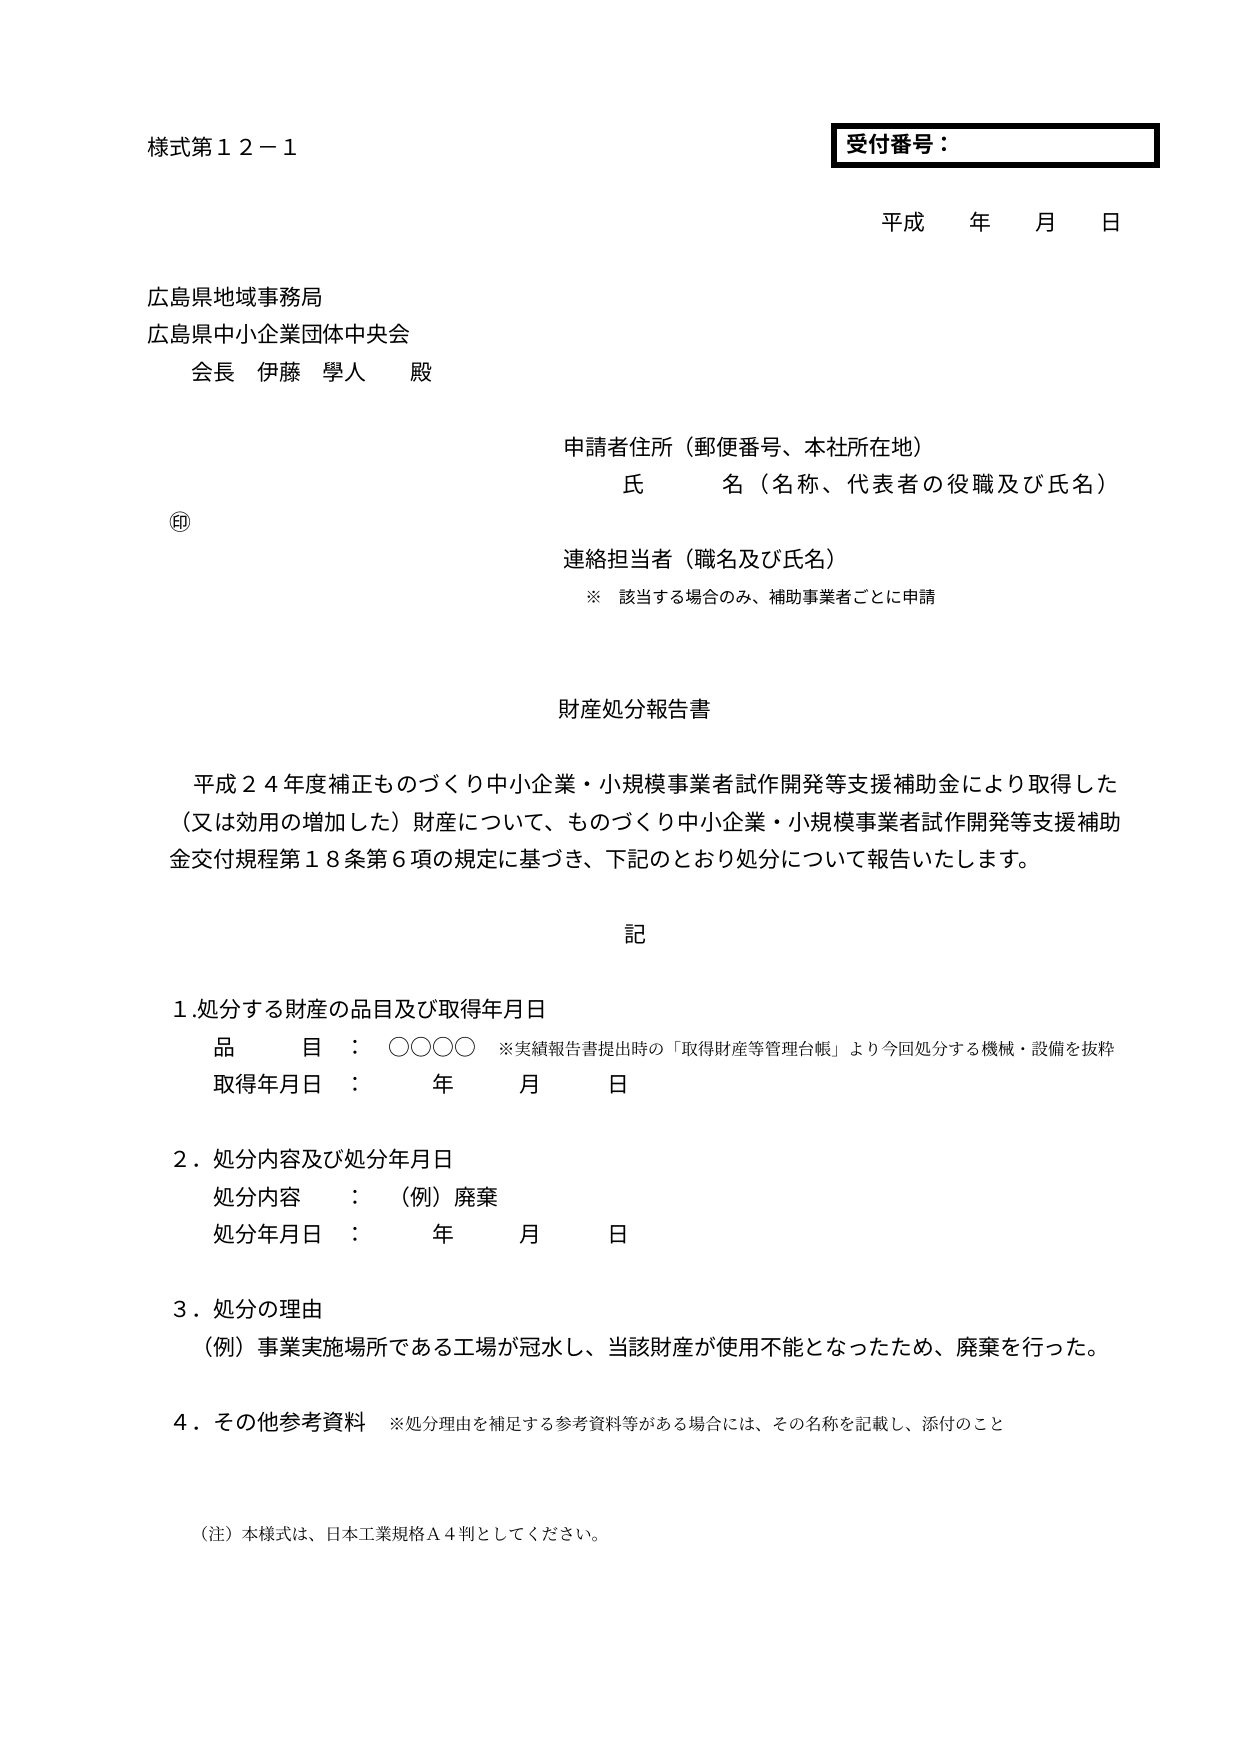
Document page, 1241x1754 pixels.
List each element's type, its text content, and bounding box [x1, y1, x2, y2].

text （例）事業実施場所である工場が冠水し、当該財産が使用不能となったため、廃棄を行った。 [148, 1327, 1122, 1364]
text （注）本様式は、日本工業規格Ａ４判としてください。 [148, 1514, 1122, 1552]
text ３．処分の理由 [148, 1289, 1122, 1327]
text ４．その他参考資料 ※処分理由を補足する参考資料等がある場合には、その名称を記載し、添付のこと [148, 1402, 1122, 1439]
text 氏 名（名称、代表者の役職及び氏名） ㊞ [148, 464, 1122, 539]
text 財産処分報告書 [148, 689, 1122, 727]
text 品 目 ： ○○○○ ※実績報告書提出時の「取得財産等管理台帳」より今回処分する機械・設備を抜粋 [148, 1027, 1122, 1064]
text 様式第１２－１ [148, 127, 831, 164]
text 平成２４年度補正ものづくり中小企業・小規模事業者試作開発等支援補助金により取得した（又は効用の増加した）財産について、ものづくり中小企業・小規模事業者試作開発等支援補助金交付規程第１８条第６項の規定に基づき、下記のとおり処分について報告いたします。 [148, 764, 1122, 877]
text 広島県中小企業団体中央会 [148, 314, 1122, 352]
text 処分年月日 ： 年 月 日 [148, 1214, 1122, 1252]
text 記 [148, 914, 1122, 952]
text 処分内容 ： （例）廃棄 [148, 1177, 1122, 1214]
text ※ 該当する場合のみ、補助事業者ごとに申請 [148, 577, 1122, 614]
text 申請者住所（郵便番号、本社所在地） [148, 427, 1122, 464]
text 取得年月日 ： 年 月 日 [148, 1064, 1122, 1102]
text 平成 年 月 日 [148, 202, 1122, 239]
text 会長 伊藤 學人 殿 [169, 352, 1122, 389]
text ２．処分内容及び処分年月日 [148, 1139, 1122, 1177]
text 連絡担当者（職名及び氏名） [148, 539, 1122, 577]
text １.処分する財産の品目及び取得年月日 [148, 989, 1122, 1027]
text 広島県地域事務局 [148, 277, 1122, 314]
